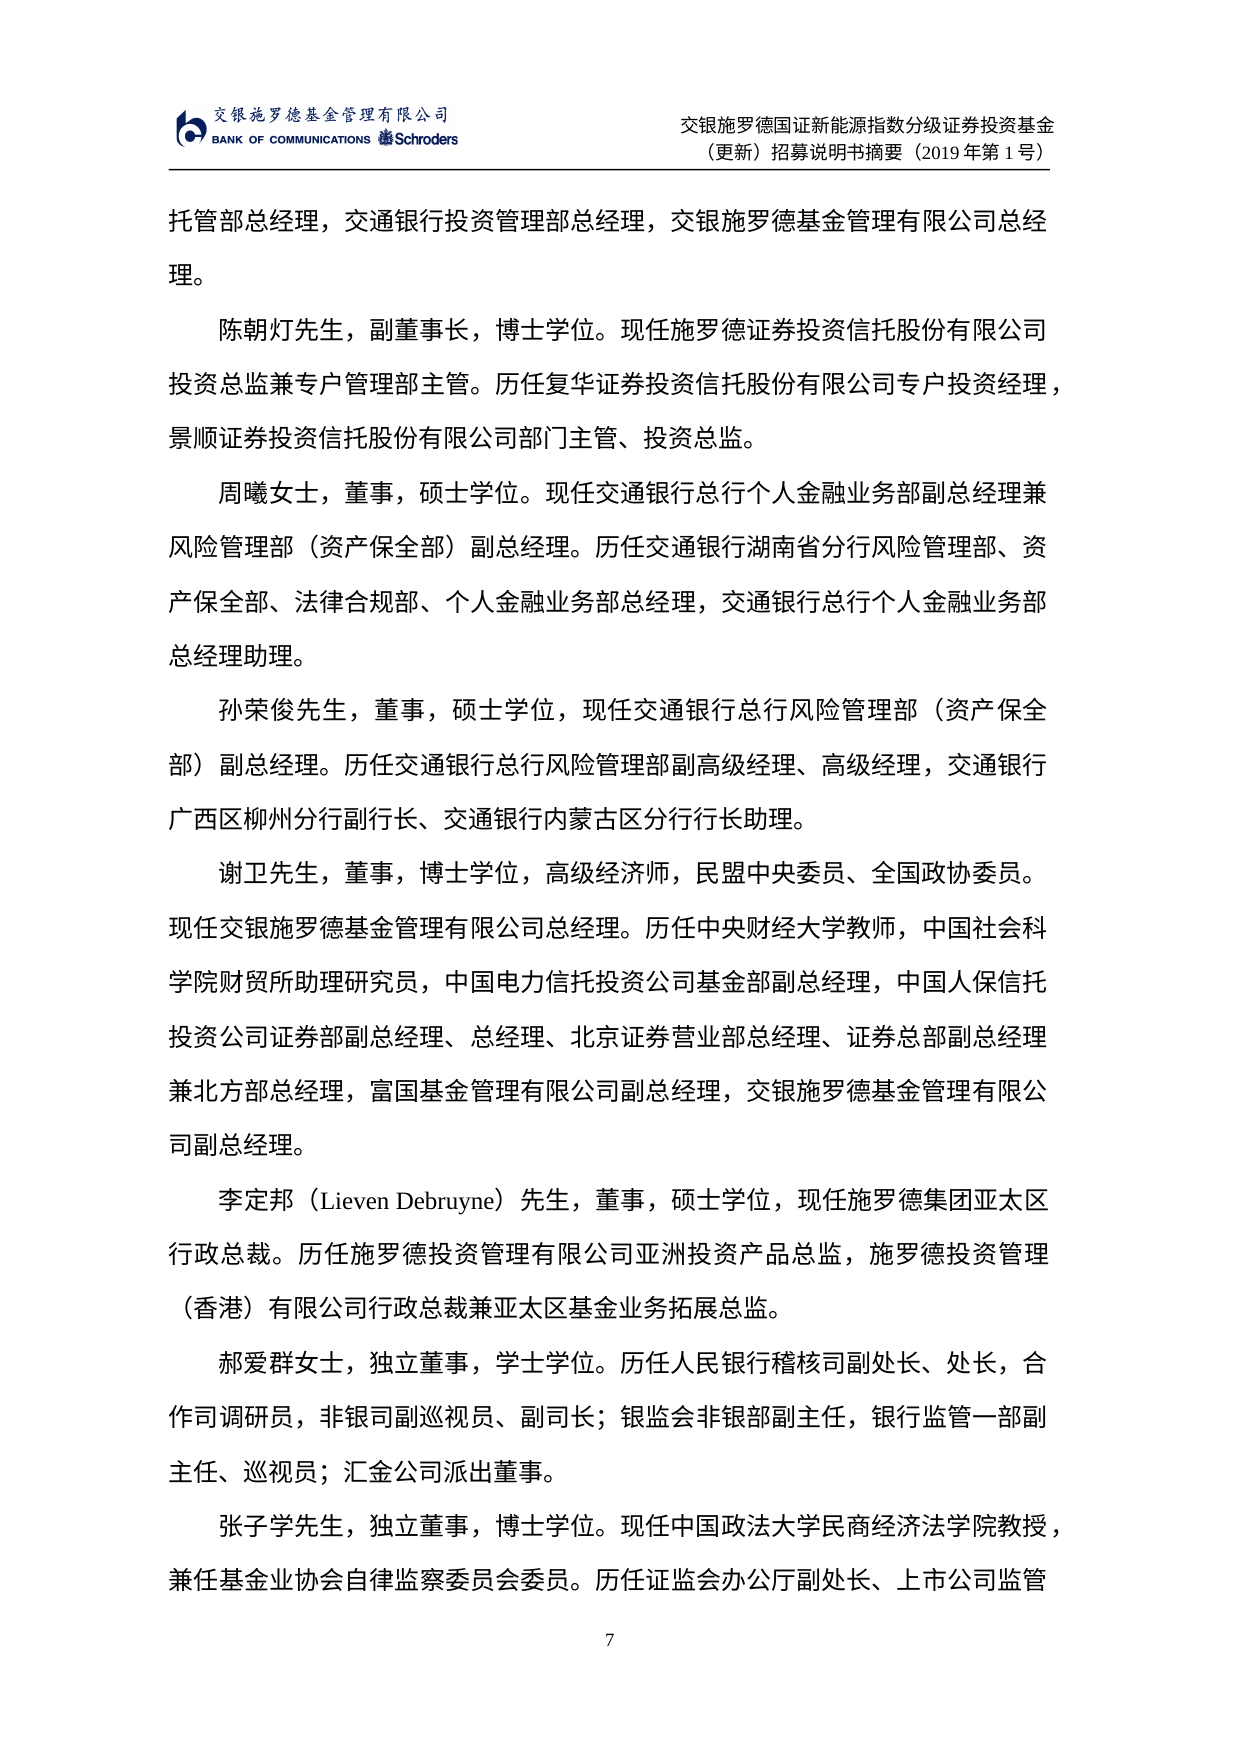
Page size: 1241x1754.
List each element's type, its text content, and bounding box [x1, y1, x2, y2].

text 谢卫先生，董事，博士学位，高级经济师，民盟中央委员、全国政协委员。现任交银施罗德基金管理有限公司总经理。历任中央财经大学教师，中国社会科学院财贸所助理研究员，中国电力信托投资公司基金部副总经理，中国人保信托投资公司证券部副总经理、总经理、北京证券营业部总经理、证券总部副总经理兼北方部总经理，富国基金管理有限公司副总经理，交银施罗德基金管理有限公司副总经理。 [169, 854, 1050, 1162]
text 李定邦（Lieven Debruyne）先生，董事，硕士学位，现任施罗德集团亚太区行政总裁。历任施罗德投资管理有限公司亚洲投资产品总监，施罗德投资管理（香港）有限公司行政总裁兼亚太区基金业务拓展总监。 [169, 1180, 1050, 1325]
text 陈朝灯先生，副董事长，博士学位。现任施罗德证券投资信托股份有限公司投资总监兼专户管理部主管。历任复华证券投资信托股份有限公司专户投资经理，景顺证券投资信托股份有限公司部门主管、投资总监。 [169, 310, 1050, 455]
picture [176, 107, 458, 147]
text 孙荣俊先生，董事，硕士学位，现任交通银行总行风险管理部（资产保全部）副总经理。历任交通银行总行风险管理部副高级经理、高级经理，交通银行广西区柳州分行副行长、交通银行内蒙古区分行行长助理。 [169, 691, 1050, 836]
text 张子学先生，独立董事，博士学位。现任中国政法大学民商经济法学院教授，兼任基金业协会自律监察委员会委员。历任证监会办公厅副处长、上市公司监管部处长、行政处罚委员会专职委员、副主任审理员，兼任证监会上市公司并购重组审核委员会委员、行政复议委员会委员。 [169, 1506, 1050, 1597]
text 阮红女士，董事长，博士学位。历任交通银行办公室副处长、处长，交通银行海外机构管理部副总经理、总经理，交通银行上海分行副行长，交通银行资产托管部总经理，交通银行投资管理部总经理，交银施罗德基金管理有限公司总经理。 [169, 201, 1050, 292]
text 郝爱群女士，独立董事，学士学位。历任人民银行稽核司副处长、处长，合作司调研员，非银司副巡视员、副司长；银监会非银部副主任，银行监管一部副主任、巡视员；汇金公司派出董事。 [169, 1343, 1050, 1488]
text 周曦女士，董事，硕士学位。现任交通银行总行个人金融业务部副总经理兼风险管理部（资产保全部）副总经理。历任交通银行湖南省分行风险管理部、资产保全部、法律合规部、个人金融业务部总经理，交通银行总行个人金融业务部总经理助理。 [169, 473, 1050, 673]
